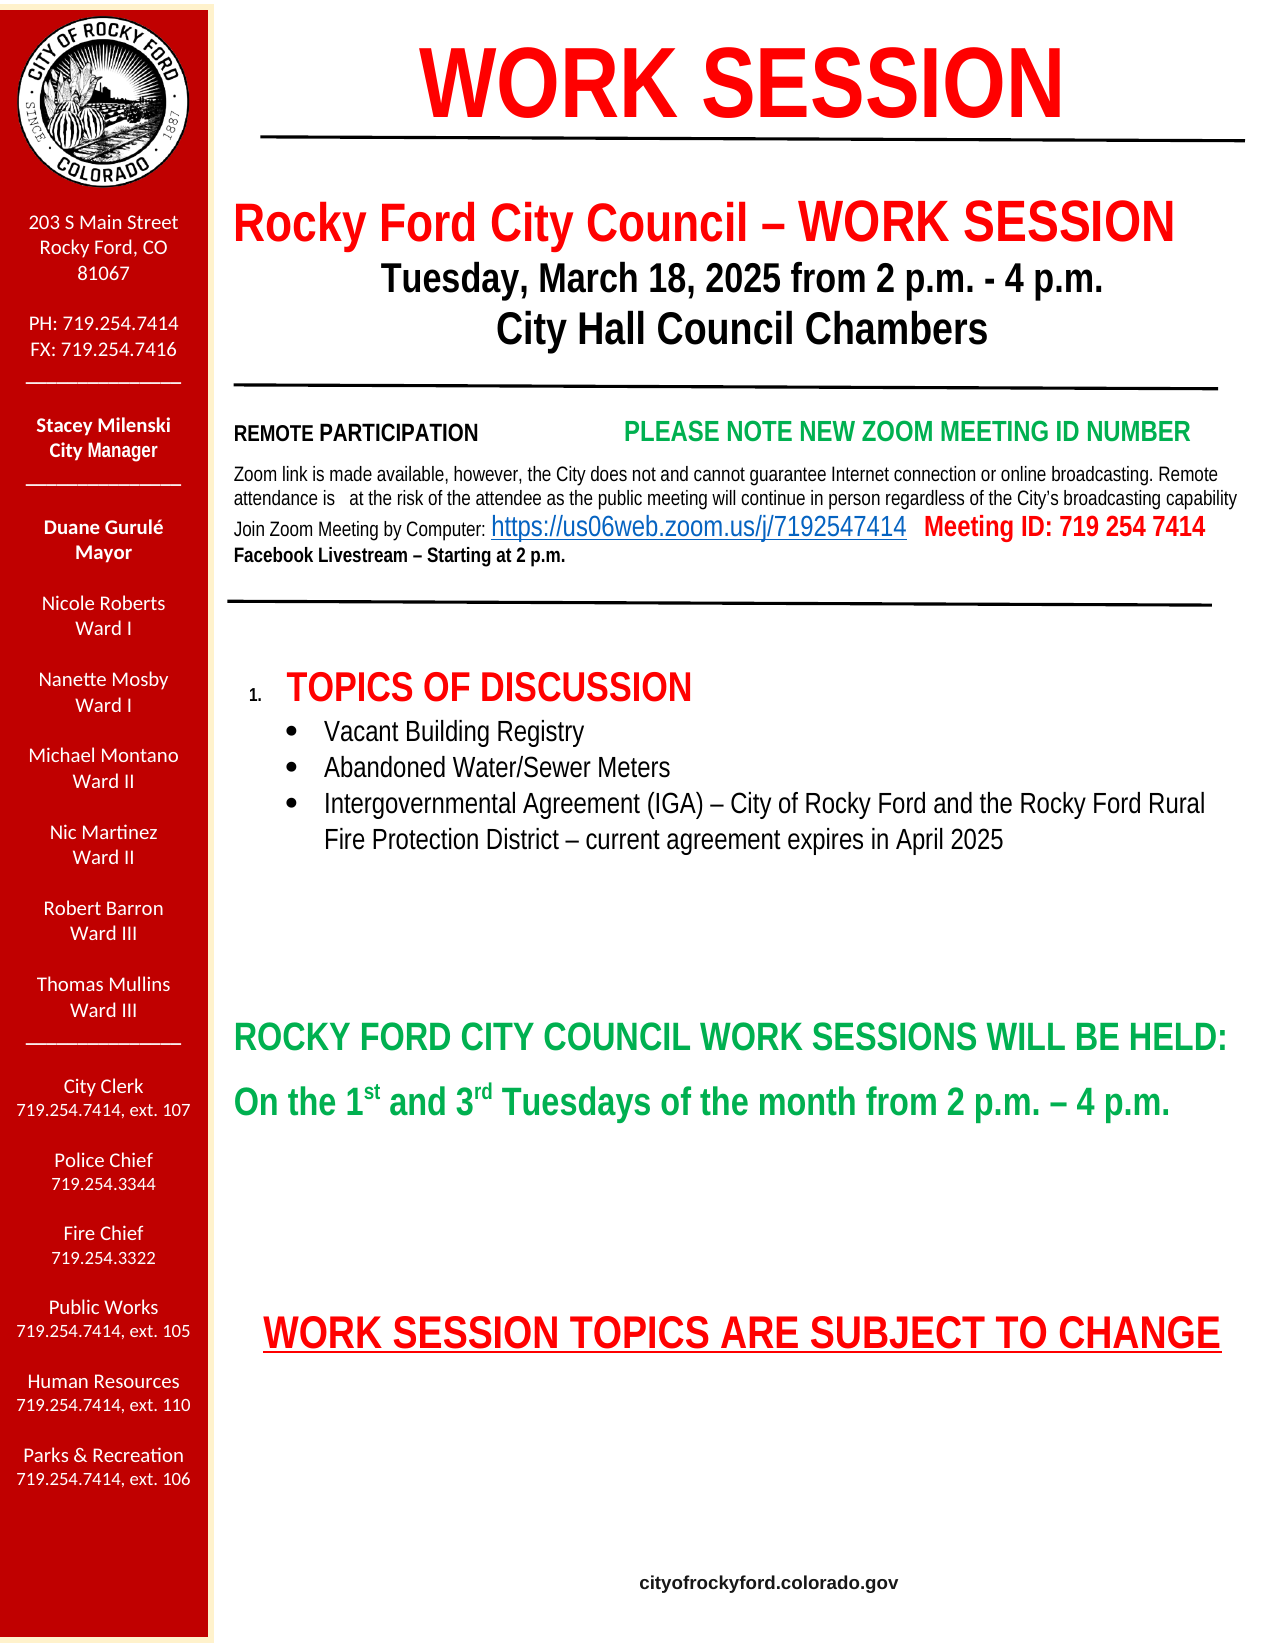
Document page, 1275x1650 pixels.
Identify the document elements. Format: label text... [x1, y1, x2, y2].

list cityofrockyford.colorado.gov [286, 1571, 1251, 1593]
text ROCKY FORD CITY COUNCIL WORK SESSIONS WILL BE HELD: [214, 1014, 1251, 1059]
text Rocky Ford City Council – WORK SESSION [214, 187, 1251, 253]
list TOPICS OF DISCUSSION [249, 662, 1251, 710]
text City Hall Council Chambers [214, 301, 1251, 354]
list Abandoned Water/Sewer Meters [286, 750, 1251, 783]
text WORK SESSION [214, 24, 1251, 139]
text WORK SESSION TOPICS ARE SUBJECT TO CHANGE [214, 1305, 1251, 1358]
text Tuesday, March 18, 2025 from 2 p.m. - 4 p.m. [214, 253, 1251, 301]
text REMOTE PARTICIPATION PLEASE NOTE NEW ZOOM MEETING ID NUMBER [214, 414, 1251, 447]
text Join Zoom Meeting by Computer: https://us06web.zoom.us/j/7192547414 Meeting ID: 719 254 7414 [214, 509, 1251, 543]
text Facebook Livestream – Starting at 2 p.m. [214, 543, 1251, 567]
list Intergovernmental Agreement (IGA) – City of Rocky Ford and the Rocky Ford Rural Fire Protection District – current agreement expires in April 2025 [286, 786, 1251, 856]
list Vacant Building Registry [286, 714, 1251, 747]
picture [13, 14, 193, 190]
text Zoom link is made available, however, the City does not and cannot guarantee Internet connection or online broadcasting. Remote attendance is at the risk of the attendee as the public meeting will continue in person regardless of the City’s broadcasting capability [214, 462, 1251, 509]
text On the 1st and 3rd Tuesdays of the month from 2 p.m. – 4 p.m. [214, 1078, 1251, 1124]
